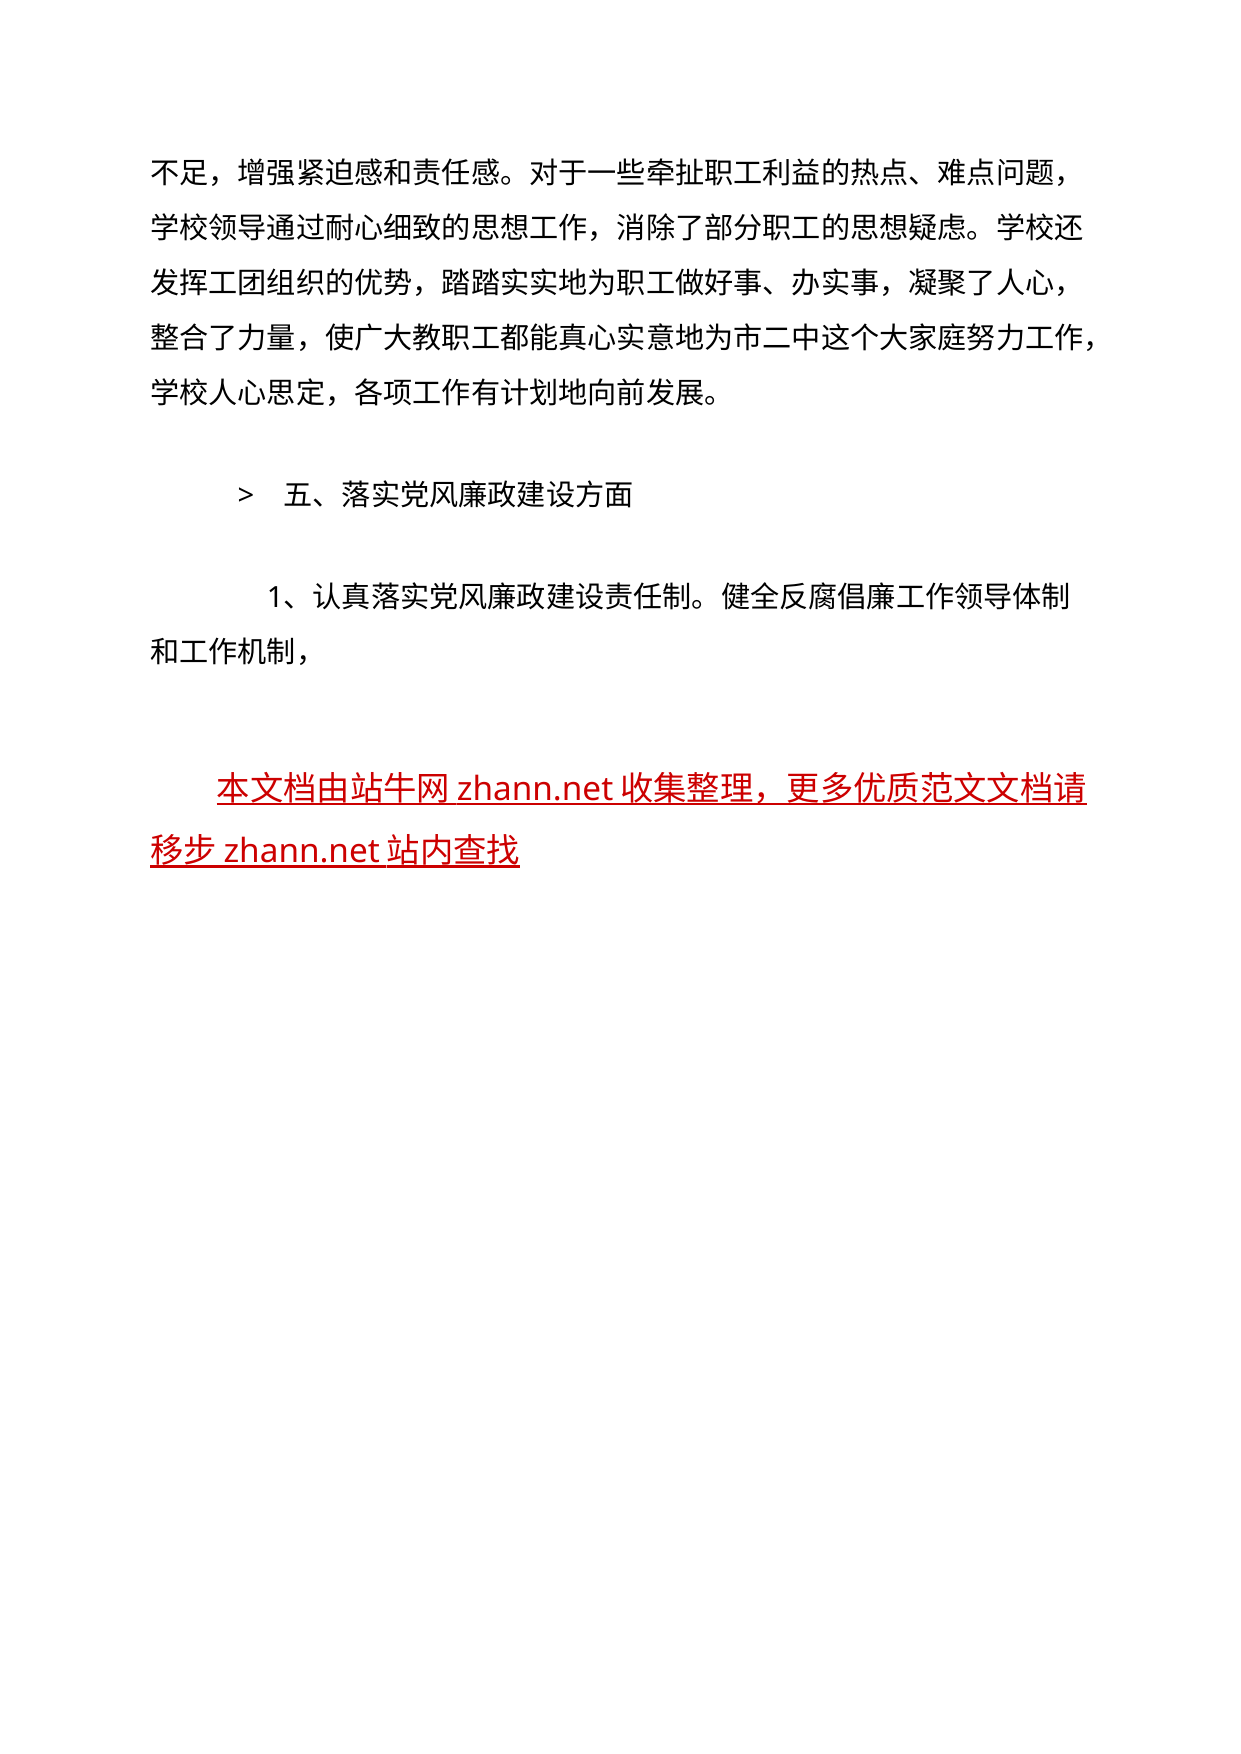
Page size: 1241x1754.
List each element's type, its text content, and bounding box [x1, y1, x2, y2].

text 本文档由站牛网zhann.net收集整理，更多优质范文文档请移步zhann.net站内查找 [150, 761, 1090, 873]
text > 五、落实党风廉政建设方面 [150, 471, 1090, 514]
text 1、认真落实党风廉政建设责任制。健全反腐倡廉工作领导体制和工作机制， [150, 573, 1090, 671]
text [150, 150, 1090, 412]
